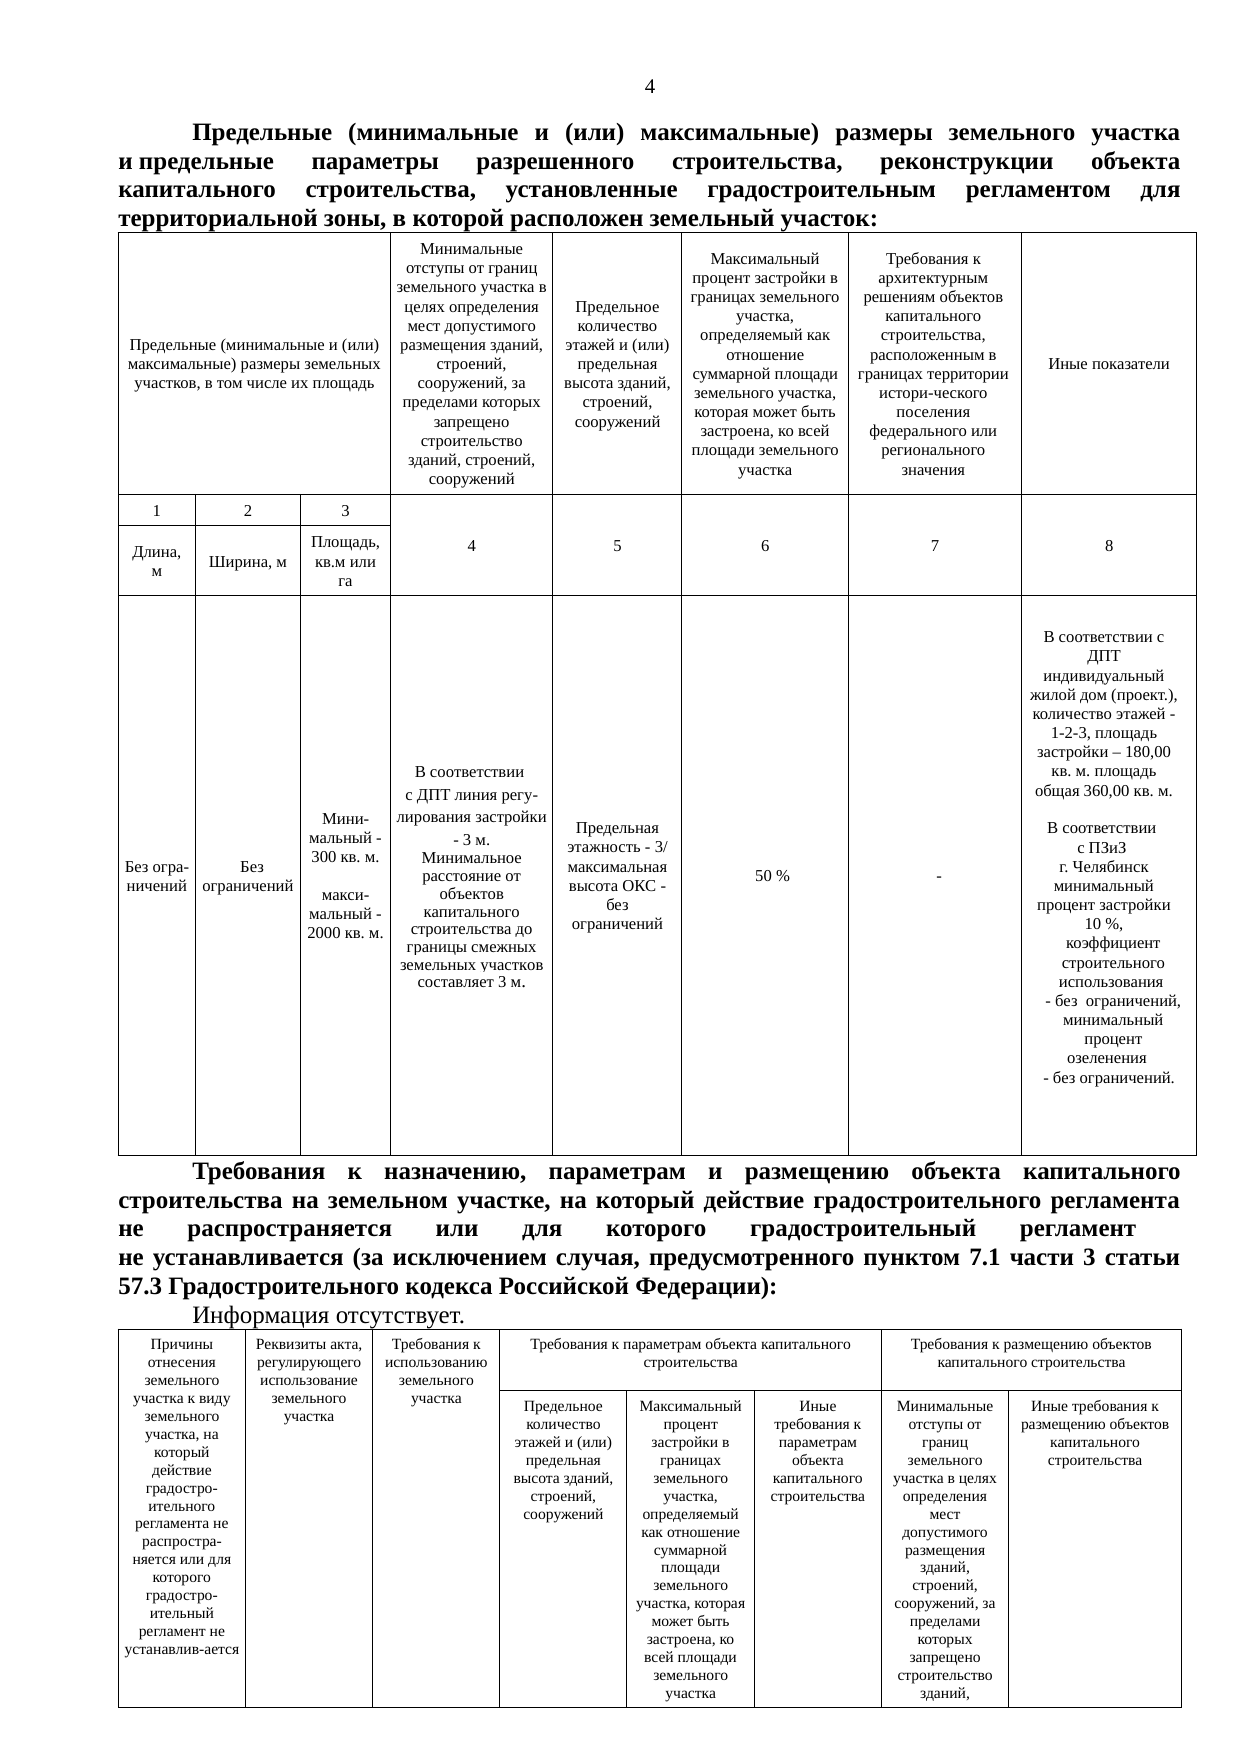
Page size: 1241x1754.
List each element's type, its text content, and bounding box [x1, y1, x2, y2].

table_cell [500, 1391, 626, 1707]
table_header Иные показатели [1022, 233, 1196, 494]
table_cell Минимальный - 300 кв. м. максимальный - 2000 кв. м. [301, 596, 390, 1155]
text Предельные (минимальные и (или) максимальные) размеры земельного участка и предельные параметры разрешенного строительства, реконструкции объекта капитального строительства, установленные градостроительным регламентом для территориальной зоны, в которой расположен земельный участок: [118, 117, 1181, 232]
table_cell В соответствии с ДПТ индивидуальный жилой дом (проект.), количество этажей - 1-2-3, площадь застройки – 180,00 кв. м. площадь общая 360,00 кв. м. В соответствии с ПЗиЗ г. Челябинск минимальный процент застройки 10 %, коэффициент строительного использования - без ограничений, минимальный процент озеленения - без ограничений. [1022, 596, 1196, 1155]
text Информация отсутствует. [118, 1300, 1181, 1328]
table_cell Площадь, кв.м или га [301, 526, 390, 595]
table_header Требования к размещению объектов капитального строительства [882, 1330, 1181, 1390]
table_header Требования к архитектурным решениям объектов капитального строительства, расположенным в границах территории истори-ческого поселения федерального или регионального значения [849, 233, 1021, 494]
table_cell Предельная этажность - 3/ максимальная высота ОКС - без ограничений [553, 596, 681, 1155]
table_header Реквизиты акта, регулирующего использование земельного участка [246, 1330, 372, 1707]
table_header Причины отнесения земельного участка к виду земельного участка, на который действие градостро-ительного регламента не распростра-няется или для которого градостро-ительный регламент не устанавлив-ается [119, 1330, 245, 1707]
table_header Минимальные отступы от границ земельного участка в целях определения мест допустимого размещения зданий, строений, сооружений, за пределами которых запрещено строительство зданий, строений, сооружений [391, 233, 552, 494]
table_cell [1009, 1391, 1181, 1707]
table_cell Без ограничений [119, 596, 195, 1155]
table_header Требования к использованию земельного участка [373, 1330, 499, 1707]
text Требования к назначению, параметрам и размещению объекта капитального строительства на земельном участке, на который действие градостроительного регламента не распространяется или для которого градостроительный регламент не устанавливается (за исключением случая, предусмотренного пунктом 7.1 части 3 статьи 57.3 Градостроительного кодекса Российской Федерации): [118, 1156, 1181, 1300]
table_cell 1 [119, 495, 195, 525]
table_cell Длина, м [119, 526, 195, 595]
table_cell 50 % [682, 596, 848, 1155]
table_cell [627, 1391, 754, 1707]
table_cell Без ограничений [196, 596, 300, 1155]
table_cell 4 [391, 495, 552, 595]
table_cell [882, 1391, 1008, 1707]
table_cell В соответствии с ДПТ линия регулирования застройки - 3 м. Минимальное расстояние от объектов капитального строительства до границы смежных земельных участков составляет 3 м. [391, 596, 552, 1155]
table_header Предельные (минимальные и (или) максимальные) размеры земельных участков, в том числе их площадь [119, 233, 390, 494]
table_cell Ширина, м [196, 526, 300, 595]
table_cell 8 [1022, 495, 1196, 595]
table_header Предельное количество этажей и (или) предельная высота зданий, строений, сооружений [553, 233, 681, 494]
table_cell - [849, 596, 1021, 1155]
table_header Требования к параметрам объекта капитального строительства [500, 1330, 881, 1390]
table_cell 3 [301, 495, 390, 525]
table_cell 7 [849, 495, 1021, 595]
table_cell 6 [682, 495, 848, 595]
table_header Максимальный процент застройки в границах земельного участка, определяемый как отношение суммарной площади земельного участка, которая может быть застроена, ко всей площади земельного участка [682, 233, 848, 494]
table_cell 5 [553, 495, 681, 595]
table_cell 2 [196, 495, 300, 525]
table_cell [755, 1391, 881, 1707]
